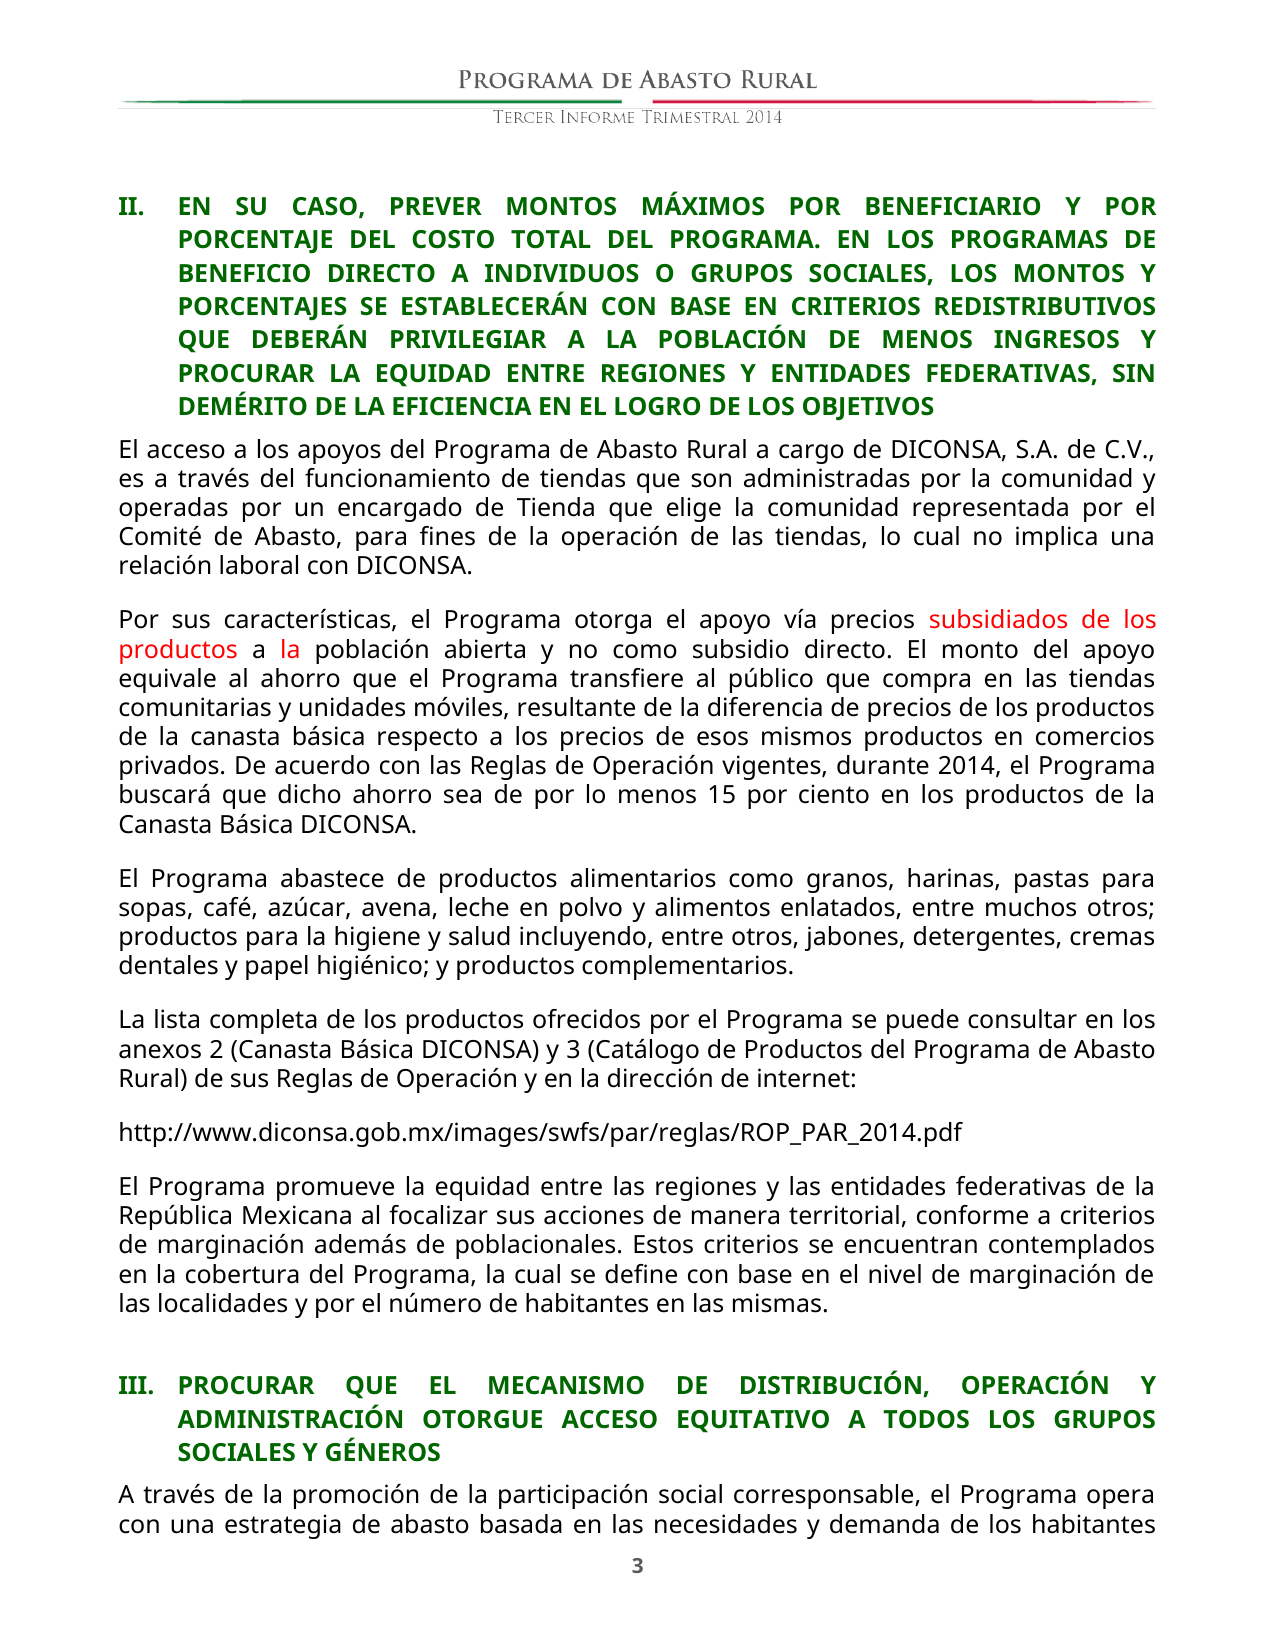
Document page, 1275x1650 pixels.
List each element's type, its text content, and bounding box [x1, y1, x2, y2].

text Por sus características, el Programa otorga el apoyo vía precios subsidiados de los productos a la población abierta y no como subsidio directo. El monto del apoyo equivale al ahorro que el Programa transfiere al público que compra en las tiendas comunitarias y unidades móviles, resultante de la diferencia de precios de los productos de la canasta básica respecto a los precios de esos mismos productos en comercios privados. De acuerdo con las Reglas de Operación vigentes, durante 2014, el Programa buscará que dicho ahorro sea de por lo menos 15 por ciento en los productos de la Canasta Básica DICONSA. [118, 606, 1157, 839]
text El acceso a los apoyos del Programa de Abasto Rural a cargo de DICONSA, S.A. de C.V., es a través del funcionamiento de tiendas que son administradas por la comunidad y operadas por un encargado de Tienda que elige la comunidad representada por el Comité de Abasto, para fines de la operación de las tiendas, lo cual no implica una relación laboral con DICONSA. [118, 435, 1157, 581]
text II. En su caso, prever montos máximos por beneficiario y por porcentaje del costo total del programa. En los programas de beneficio directo a individuos o grupos sociales, los montos y porcentajes se establecerán con base en criterios redistributivos que deberán privilegiar a la población de menos ingresos y procurar la equidad entre regiones y entidades federativas, sin demérito de la eficiencia en el logro de los objetivos [118, 189, 1157, 422]
text El Programa promueve la equidad entre las regiones y las entidades federativas de la República Mexicana al focalizar sus acciones de manera territorial, conforme a criterios de marginación además de poblacionales. Estos criterios se encuentran contemplados en la cobertura del Programa, la cual se define con base en el nivel de marginación de las localidades y por el número de habitantes en las mismas. [118, 1172, 1157, 1318]
text El Programa abastece de productos alimentarios como granos, harinas, pastas para sopas, café, azúcar, avena, leche en polvo y alimentos enlatados, entre muchos otros; productos para la higiene y salud incluyendo, entre otros, jabones, detergentes, cremas dentales y papel higiénico; y productos complementarios. [118, 864, 1157, 981]
picture [118, 59, 1156, 137]
text http://www.diconsa.gob.mx/images/swfs/par/reglas/ROP_PAR_2014.pdf [118, 1118, 1157, 1147]
text III. Procurar que el mecanismo de distribución, operación y administración otorgue acceso equitativo a todos los grupos sociales y géneros [118, 1368, 1157, 1468]
text La lista completa de los productos ofrecidos por el Programa se puede consultar en los anexos 2 (Canasta Básica DICONSA) y 3 (Catálogo de Productos del Programa de Abasto Rural) de sus Reglas de Operación y en la dirección de internet: [118, 1006, 1157, 1093]
